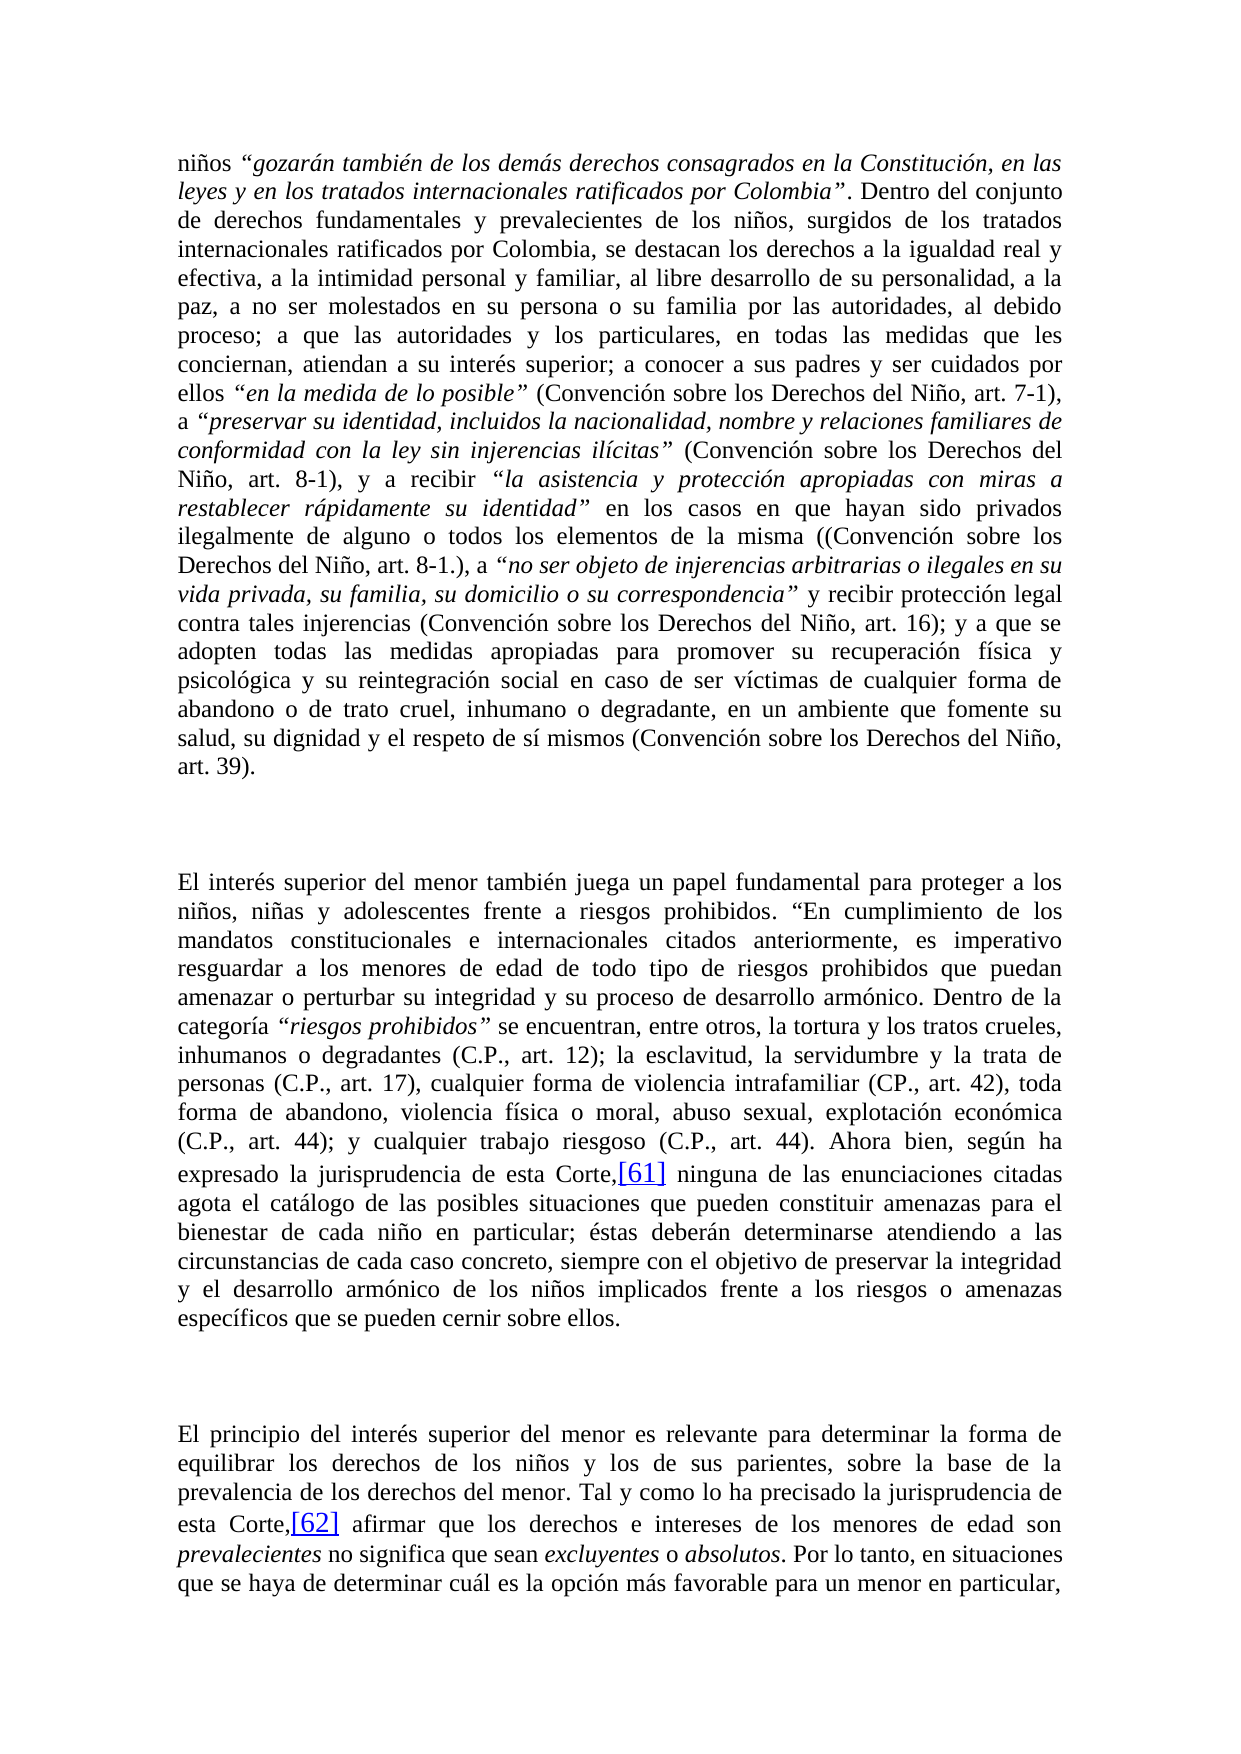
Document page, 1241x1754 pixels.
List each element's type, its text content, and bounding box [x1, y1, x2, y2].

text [177, 148, 1063, 780]
text El interés superior del menor también juega un papel fundamental para proteger a los niños, niñas y adolescentes frente a riesgos prohibidos. “En cumplimiento de los mandatos constitucionales e internacionales citados anteriormente, es imperativo resguardar a los menores de edad de todo tipo de riesgos prohibidos que puedan amenazar o perturbar su integridad y su proceso de desarrollo armónico. Dentro de la categoría “riesgos prohibidos” se encuentran, entre otros, la tortura y los tratos crueles, inhumanos o degradantes (C.P., art. 12); la esclavitud, la servidumbre y la trata de personas (C.P., art. 17), cualquier forma de violencia intrafamiliar (CP., art. 42), toda forma de abandono, violencia física o moral, abuso sexual, explotación económica (C.P., art. 44); y cualquier trabajo riesgoso (C.P., art. 44). Ahora bien, según ha expresado la jurisprudencia de esta Corte,[61] ninguna de las enunciaciones citadas agota el catálogo de las posibles situaciones que pueden constituir amenazas para el bienestar de cada niño en particular; éstas deberán determinarse atendiendo a las circunstancias de cada caso concreto, siempre con el objetivo de preservar la integridad y el desarrollo armónico de los niños implicados frente a los riesgos o amenazas específicos que se pueden cernir sobre ellos. [177, 867, 1063, 1332]
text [177, 1419, 1063, 1596]
